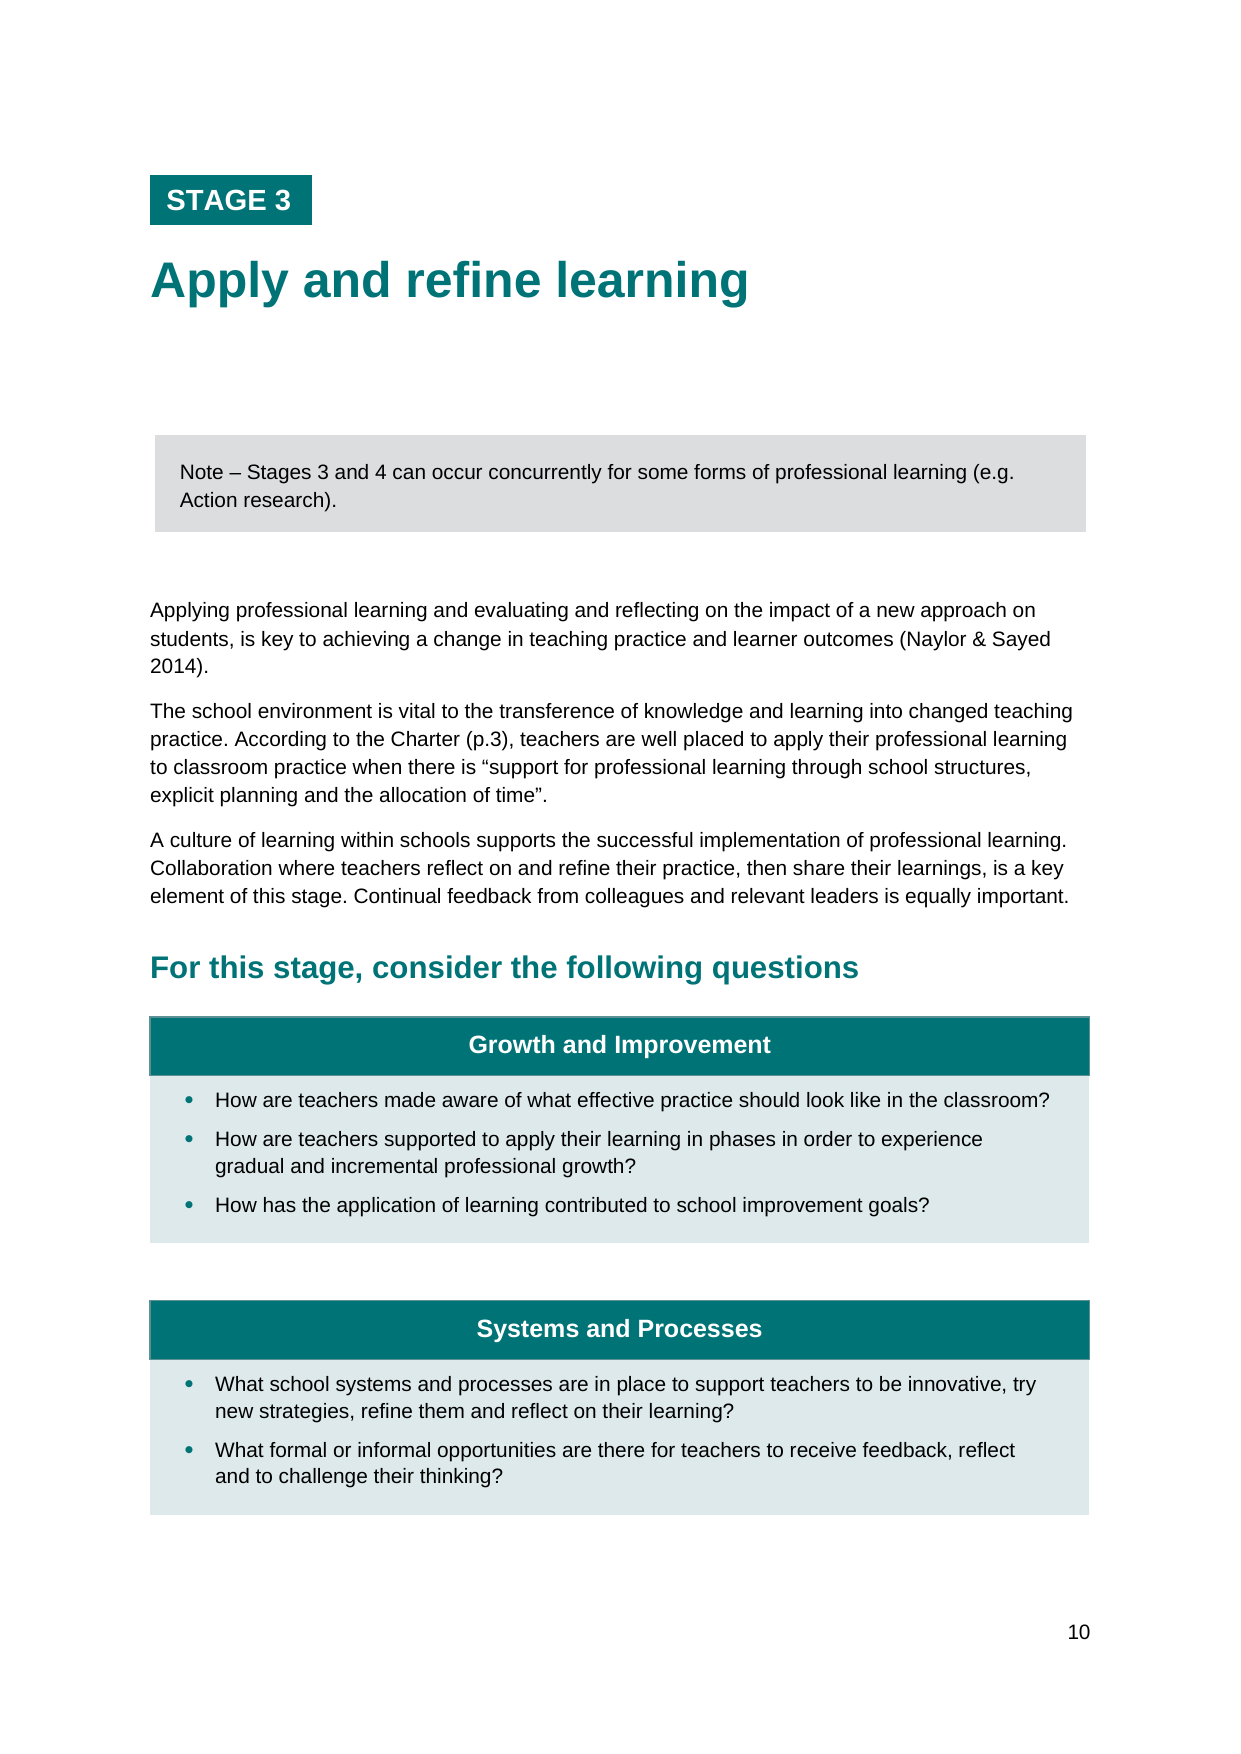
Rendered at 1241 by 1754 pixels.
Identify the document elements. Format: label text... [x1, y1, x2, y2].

text STAGE 3 [150, 181, 306, 219]
table_cell How are teachers made aware of what effective practice should look like in the classroom? How are teachers supported to apply their learning in phases in order to experience gradual and incremental professional growth? How has the application of learning contributed to school improvement goals? [150, 1076, 1089, 1243]
text The school environment is vital to the transference of knowledge and learning into changed teaching practice. According to the Charter (p.3), teachers are well placed to apply their professional learning to classroom practice when there is “support for professional learning through school structures, explicit planning and the allocation of time”. [150, 699, 1090, 807]
subtitle For this stage, consider the following questions [150, 949, 1090, 985]
table_cell What school systems and processes are in place to support teachers to be innovative, try new strategies, refine them and reflect on their learning? What formal or informal opportunities are there for teachers to receive feedback, reflect and to challenge their thinking? [150, 1360, 1089, 1515]
subtitle Apply and refine learning [150, 250, 1090, 308]
text Applying professional learning and evaluating and reflecting on the impact of a new approach on students, is key to achieving a change in teaching practice and learner outcomes (Naylor & Sayed 2014). [150, 598, 1090, 678]
text A culture of learning within schools supports the successful implementation of professional learning. Collaboration where teachers reflect on and refine their practice, then share their learnings, is a key element of this stage. Continual feedback from colleagues and relevant leaders is equally important. [150, 828, 1090, 908]
table_header Growth and Improvement [151, 1018, 1089, 1075]
table_header Systems and Processes [151, 1301, 1089, 1359]
text Note – Stages 3 and 4 can occur concurrently for some forms of professional learning (e.g. Action research). [155, 435, 1086, 532]
